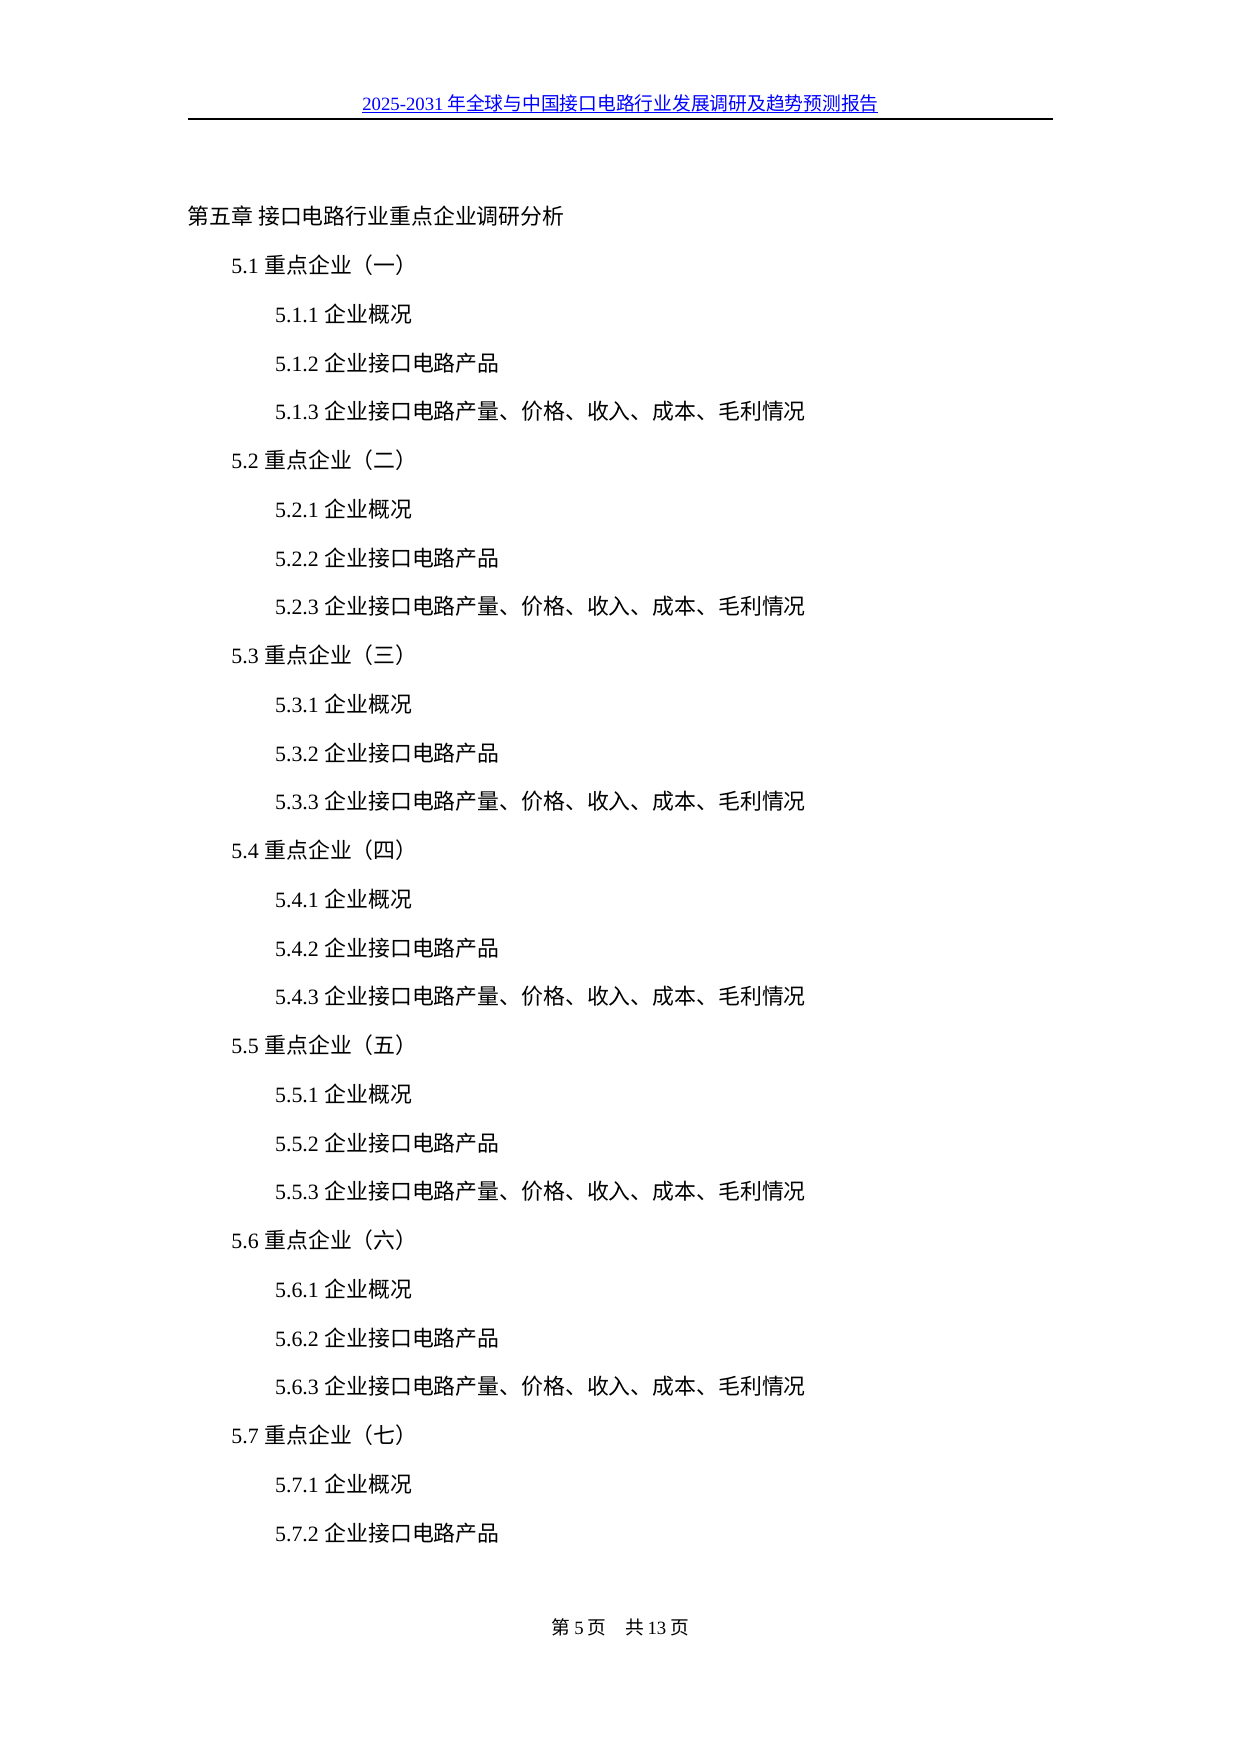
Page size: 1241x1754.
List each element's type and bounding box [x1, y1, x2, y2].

text [187, 150, 1053, 1548]
